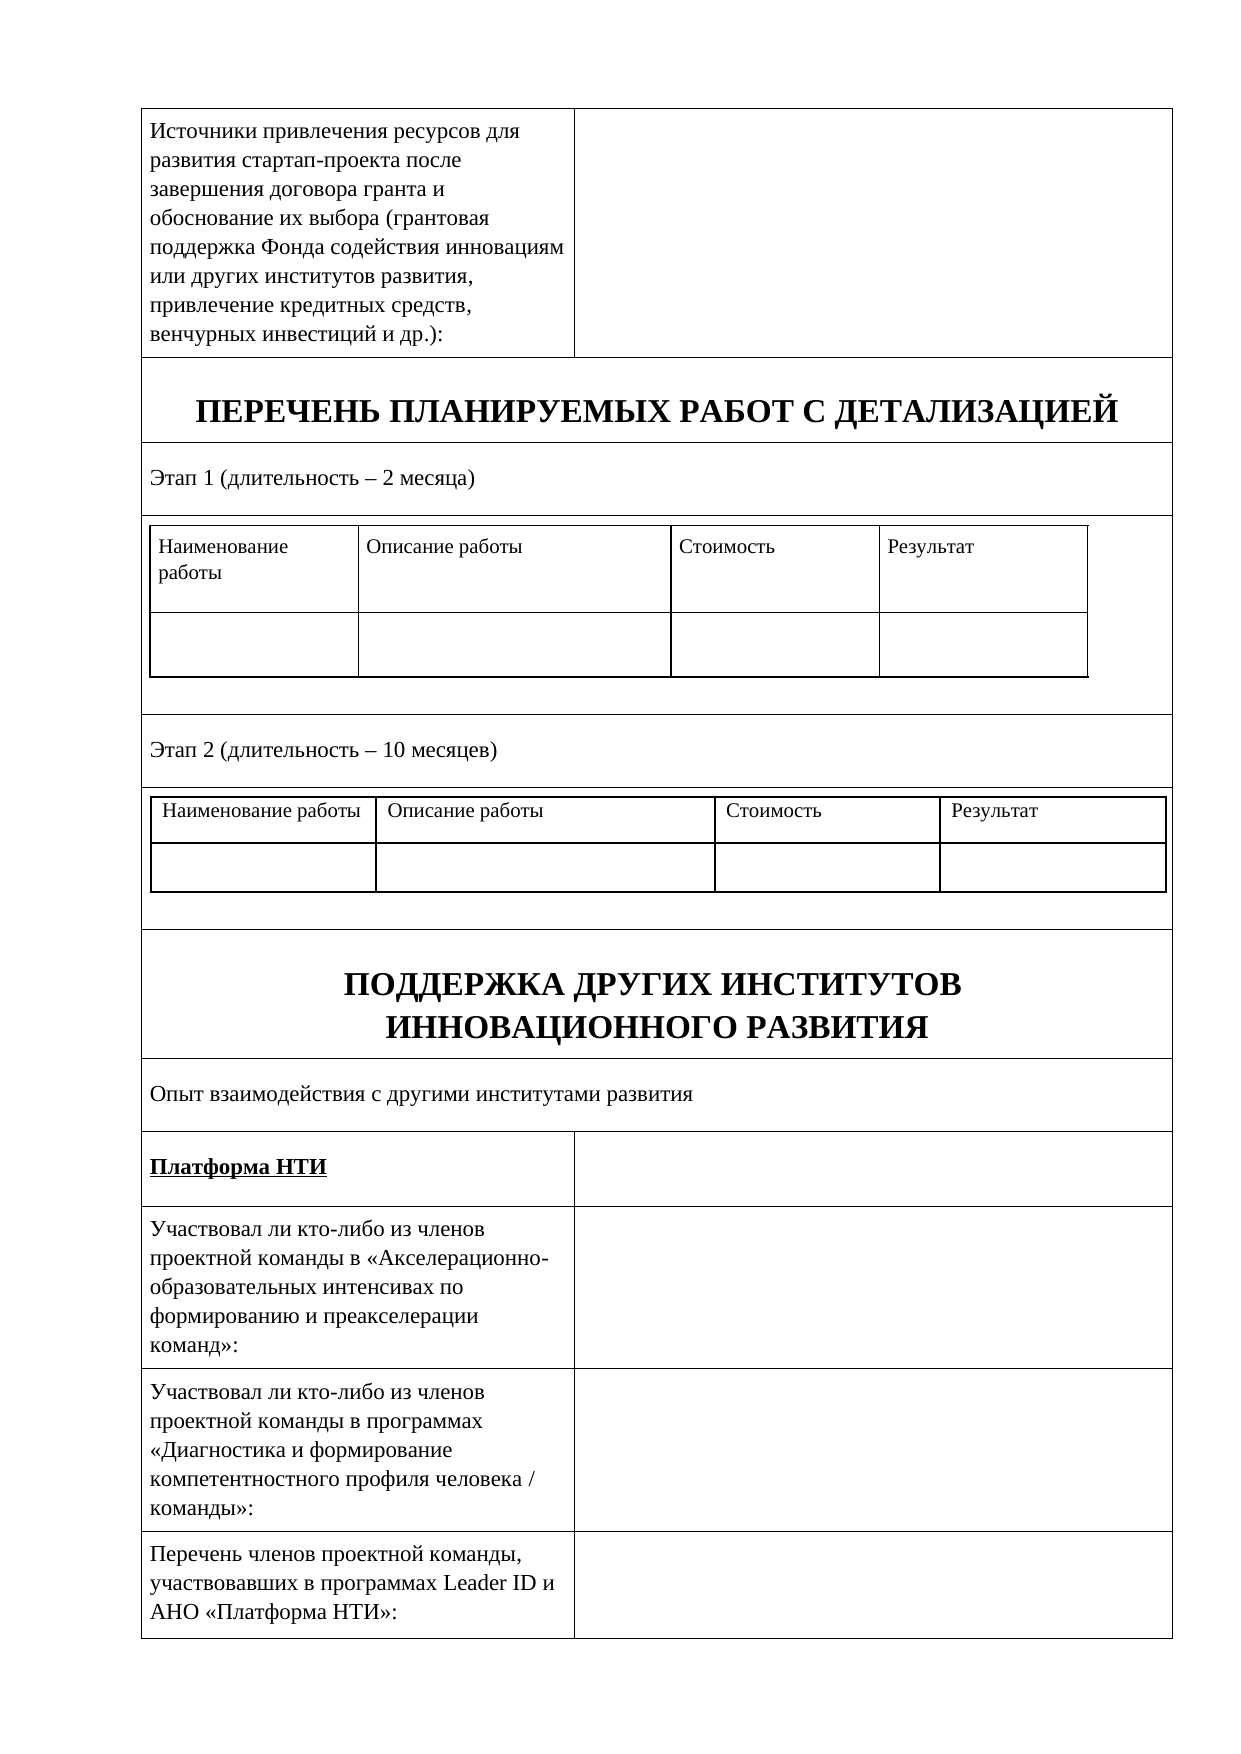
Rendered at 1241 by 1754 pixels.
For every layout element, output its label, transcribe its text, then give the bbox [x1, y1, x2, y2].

table_cell Опыт взаимодействия с другими институтами развития [142, 1059, 1172, 1131]
table_cell Источники привлечения ресурсов для развития стартап-проекта после завершения договора гранта и обоснование их выбора (грантовая поддержка Фонда содействия инновациям или других институтов развития, привлечение кредитных средств, венчурных инвестиций и др.): [142, 109, 574, 357]
table_cell [575, 1532, 1172, 1638]
table_cell Участвовал ли кто-либо из членов проектной команды в программах «Диагностика и формирование компетентностного профиля человека / команды»: [142, 1369, 574, 1531]
table_cell [575, 1132, 1172, 1206]
table_cell Перечень планируемых работ с детализацией [142, 358, 1172, 442]
table_cell Этап 1 (длительность – 2 месяца) [142, 443, 1172, 515]
table_cell [575, 109, 1172, 357]
table_cell Платформа НТИ [142, 1132, 574, 1206]
table_cell [142, 788, 1172, 929]
table_cell Этап 2 (длительность – 10 месяцев) [142, 715, 1172, 787]
table_cell Участвовал ли кто-либо из членов проектной команды в «Акселерационно-образовательных интенсивах по формированию и преакселерации команд»: [142, 1207, 574, 1368]
table_cell [142, 516, 1172, 714]
table_cell [575, 1369, 1172, 1531]
table_cell Поддержка других институтов инновационного развития [142, 930, 1172, 1058]
table_cell Перечень членов проектной команды, участвовавших в программах Leader ID и АНО «Платформа НТИ»: [142, 1532, 574, 1638]
table_cell [575, 1207, 1172, 1368]
